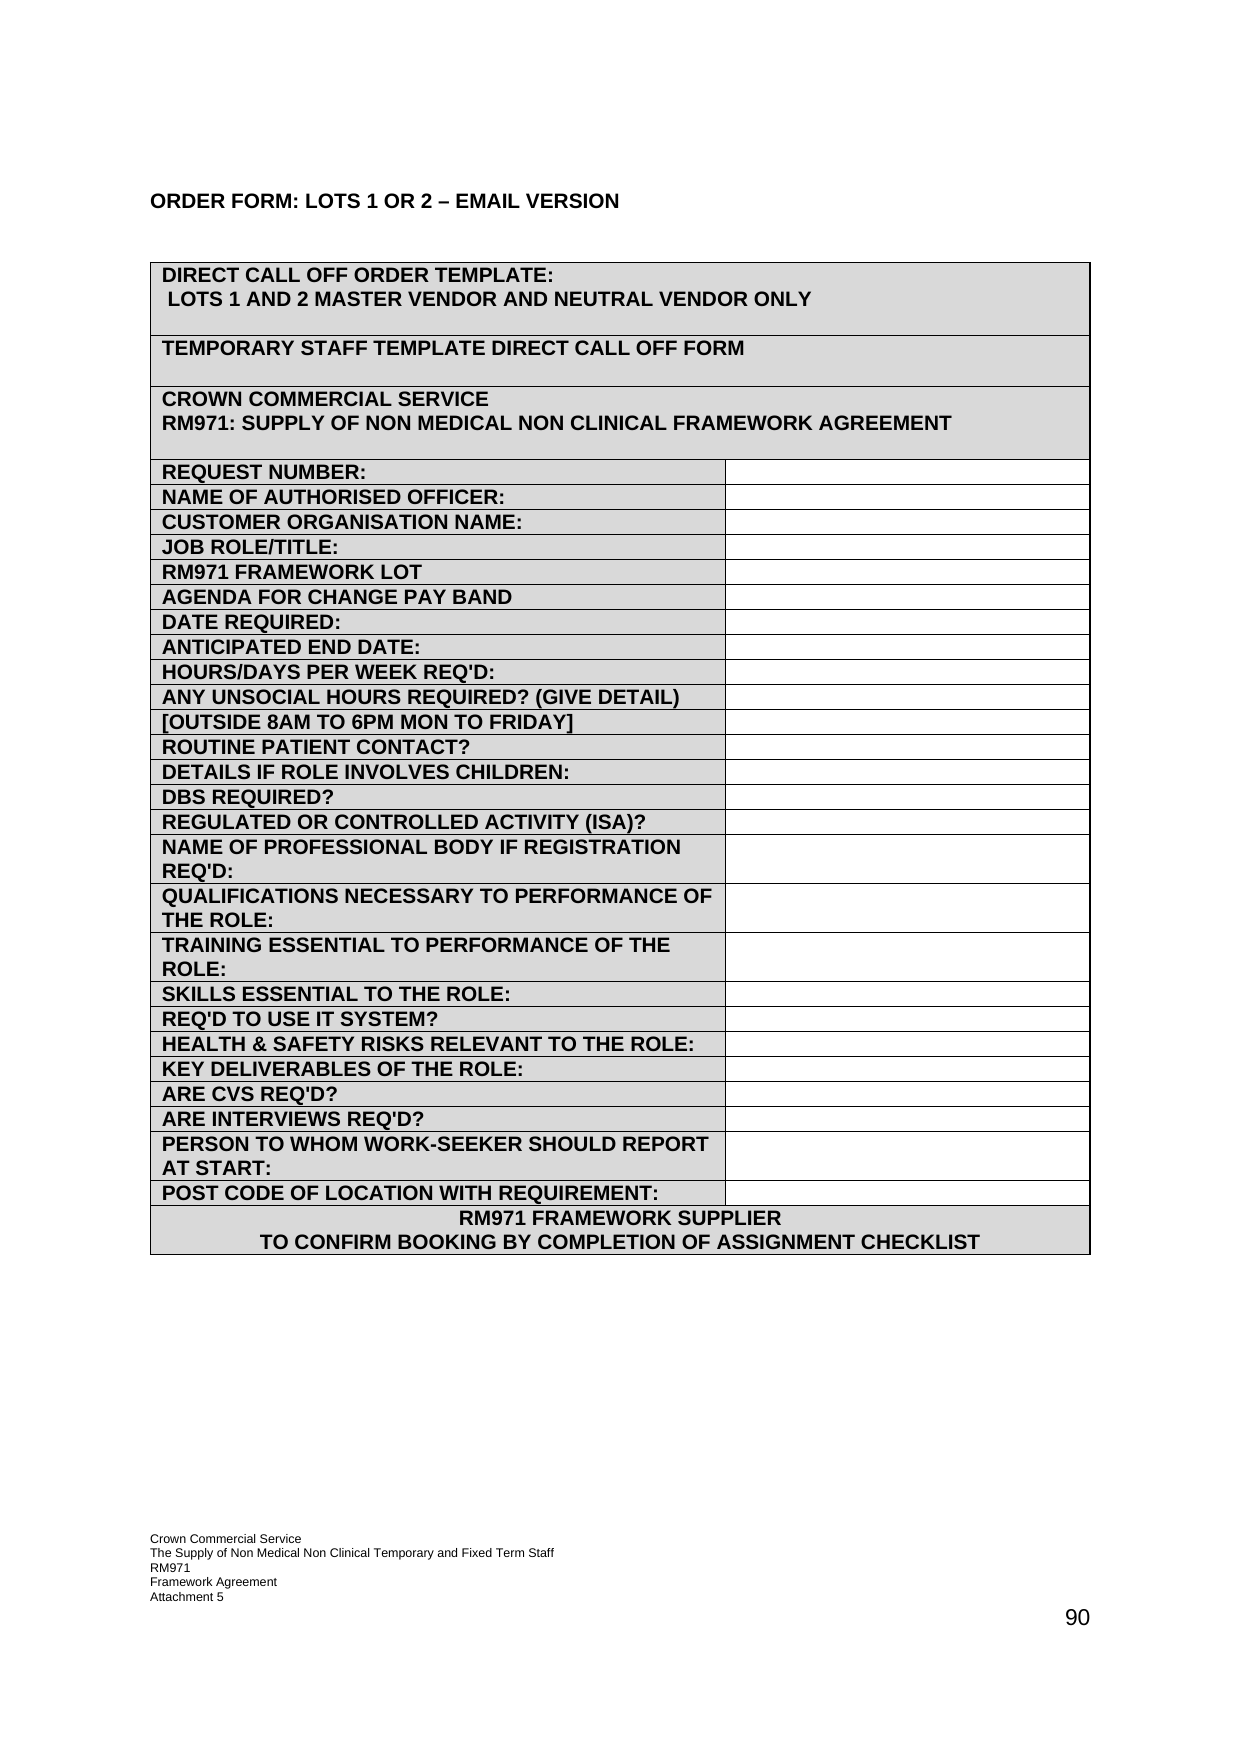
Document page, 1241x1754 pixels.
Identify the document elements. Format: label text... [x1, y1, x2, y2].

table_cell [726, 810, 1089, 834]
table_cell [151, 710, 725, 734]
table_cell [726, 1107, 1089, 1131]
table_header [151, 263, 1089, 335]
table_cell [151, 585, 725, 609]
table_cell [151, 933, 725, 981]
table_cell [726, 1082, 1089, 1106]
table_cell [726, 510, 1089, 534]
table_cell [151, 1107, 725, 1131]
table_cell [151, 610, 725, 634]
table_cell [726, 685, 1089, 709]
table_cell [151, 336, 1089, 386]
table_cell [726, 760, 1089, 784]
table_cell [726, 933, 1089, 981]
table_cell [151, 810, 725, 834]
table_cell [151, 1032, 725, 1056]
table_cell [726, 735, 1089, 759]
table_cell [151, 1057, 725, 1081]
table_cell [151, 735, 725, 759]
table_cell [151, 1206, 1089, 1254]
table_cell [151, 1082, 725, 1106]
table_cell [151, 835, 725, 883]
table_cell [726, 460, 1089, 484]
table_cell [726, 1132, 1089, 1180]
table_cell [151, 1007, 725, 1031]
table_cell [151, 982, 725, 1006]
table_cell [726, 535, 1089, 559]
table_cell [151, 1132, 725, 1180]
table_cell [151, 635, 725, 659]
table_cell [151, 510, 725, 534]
text ORDER FORM: LOTS 1 OR 2 – EMAIL VERSION [150, 189, 1090, 213]
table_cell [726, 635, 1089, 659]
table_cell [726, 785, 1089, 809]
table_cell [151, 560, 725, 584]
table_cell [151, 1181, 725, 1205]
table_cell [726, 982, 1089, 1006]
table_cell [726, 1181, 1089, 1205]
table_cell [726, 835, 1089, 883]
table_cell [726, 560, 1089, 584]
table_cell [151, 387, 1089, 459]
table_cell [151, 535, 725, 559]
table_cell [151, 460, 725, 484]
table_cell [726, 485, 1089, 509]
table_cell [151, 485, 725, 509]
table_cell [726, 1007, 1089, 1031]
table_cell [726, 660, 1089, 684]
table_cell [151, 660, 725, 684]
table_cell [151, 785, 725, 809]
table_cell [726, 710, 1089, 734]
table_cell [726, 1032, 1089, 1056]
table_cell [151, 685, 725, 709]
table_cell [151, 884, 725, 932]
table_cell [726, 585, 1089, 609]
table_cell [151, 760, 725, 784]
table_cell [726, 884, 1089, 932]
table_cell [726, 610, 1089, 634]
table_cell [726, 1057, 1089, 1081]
